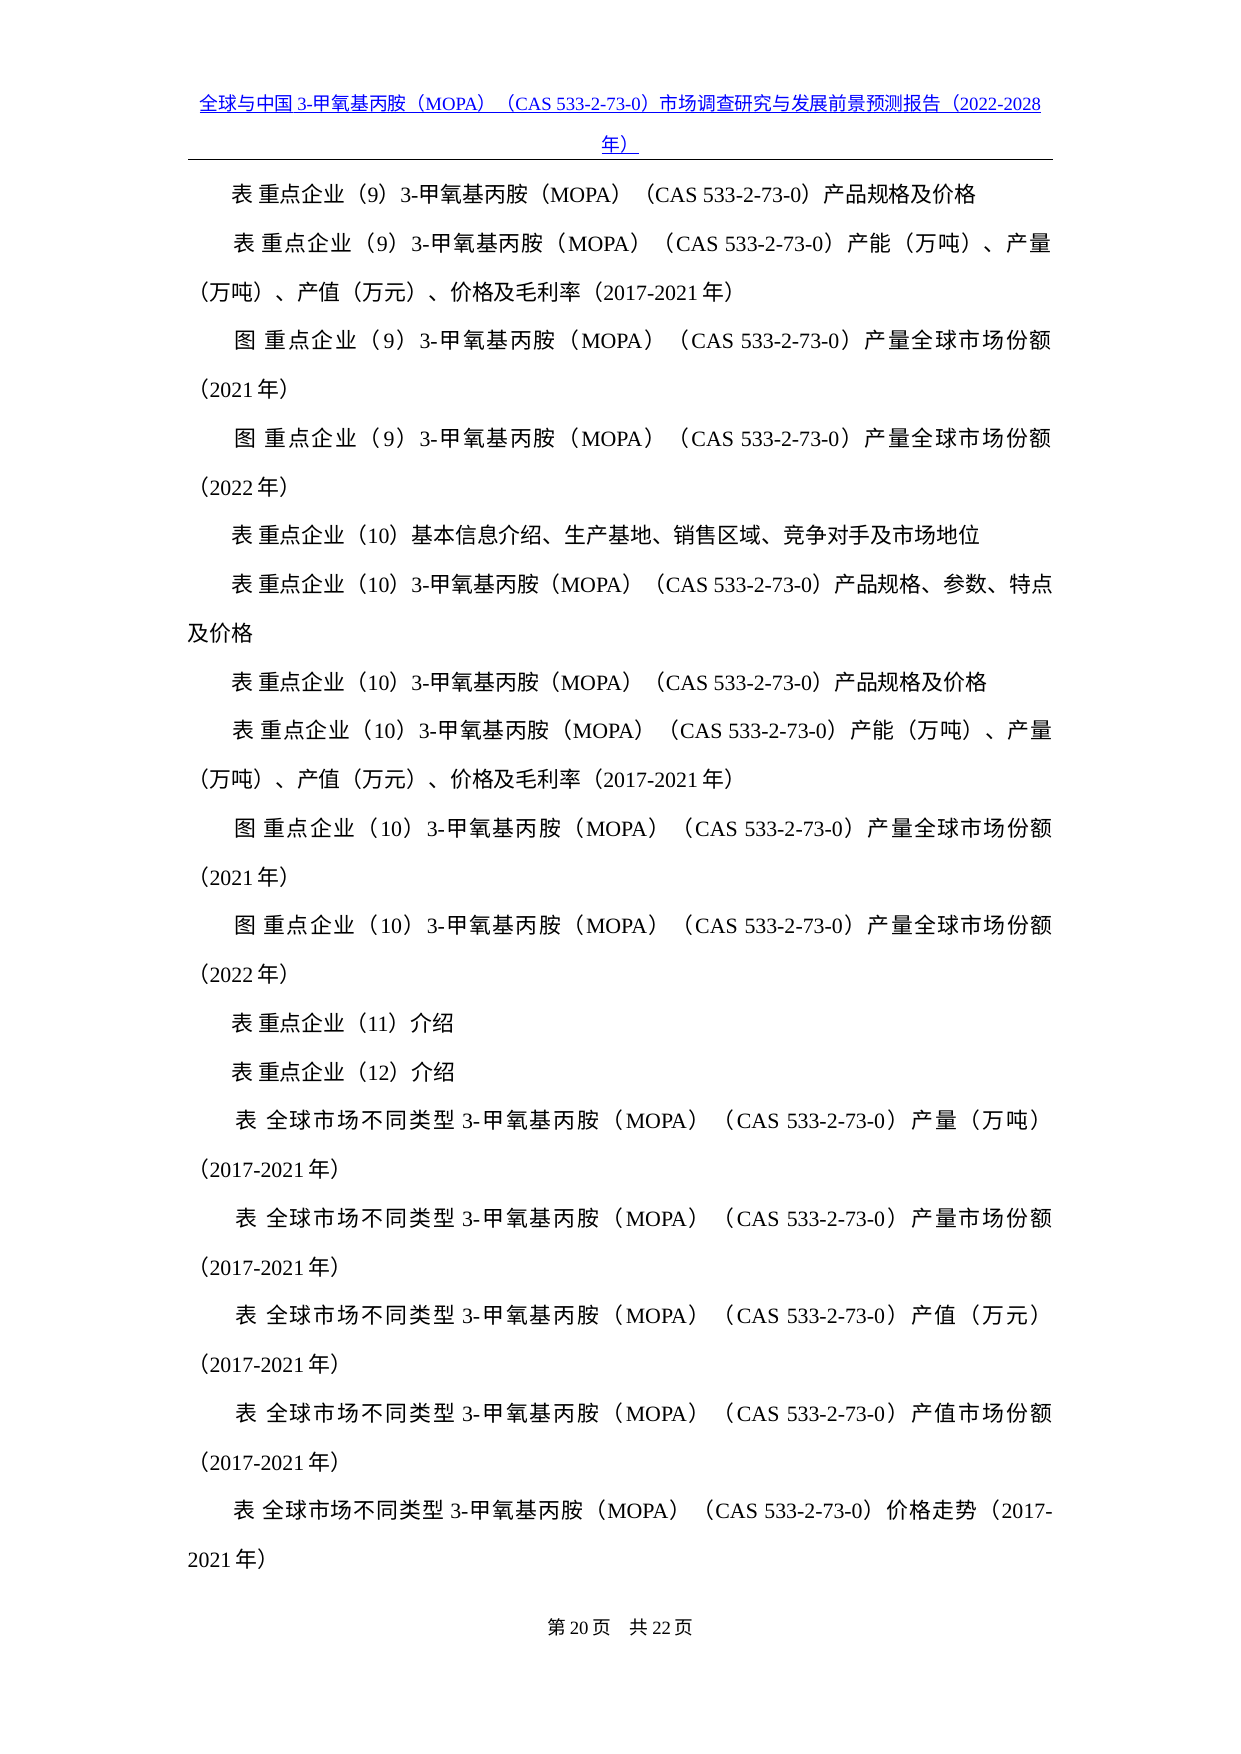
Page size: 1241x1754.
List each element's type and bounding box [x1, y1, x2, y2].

text [187, 177, 1053, 1574]
